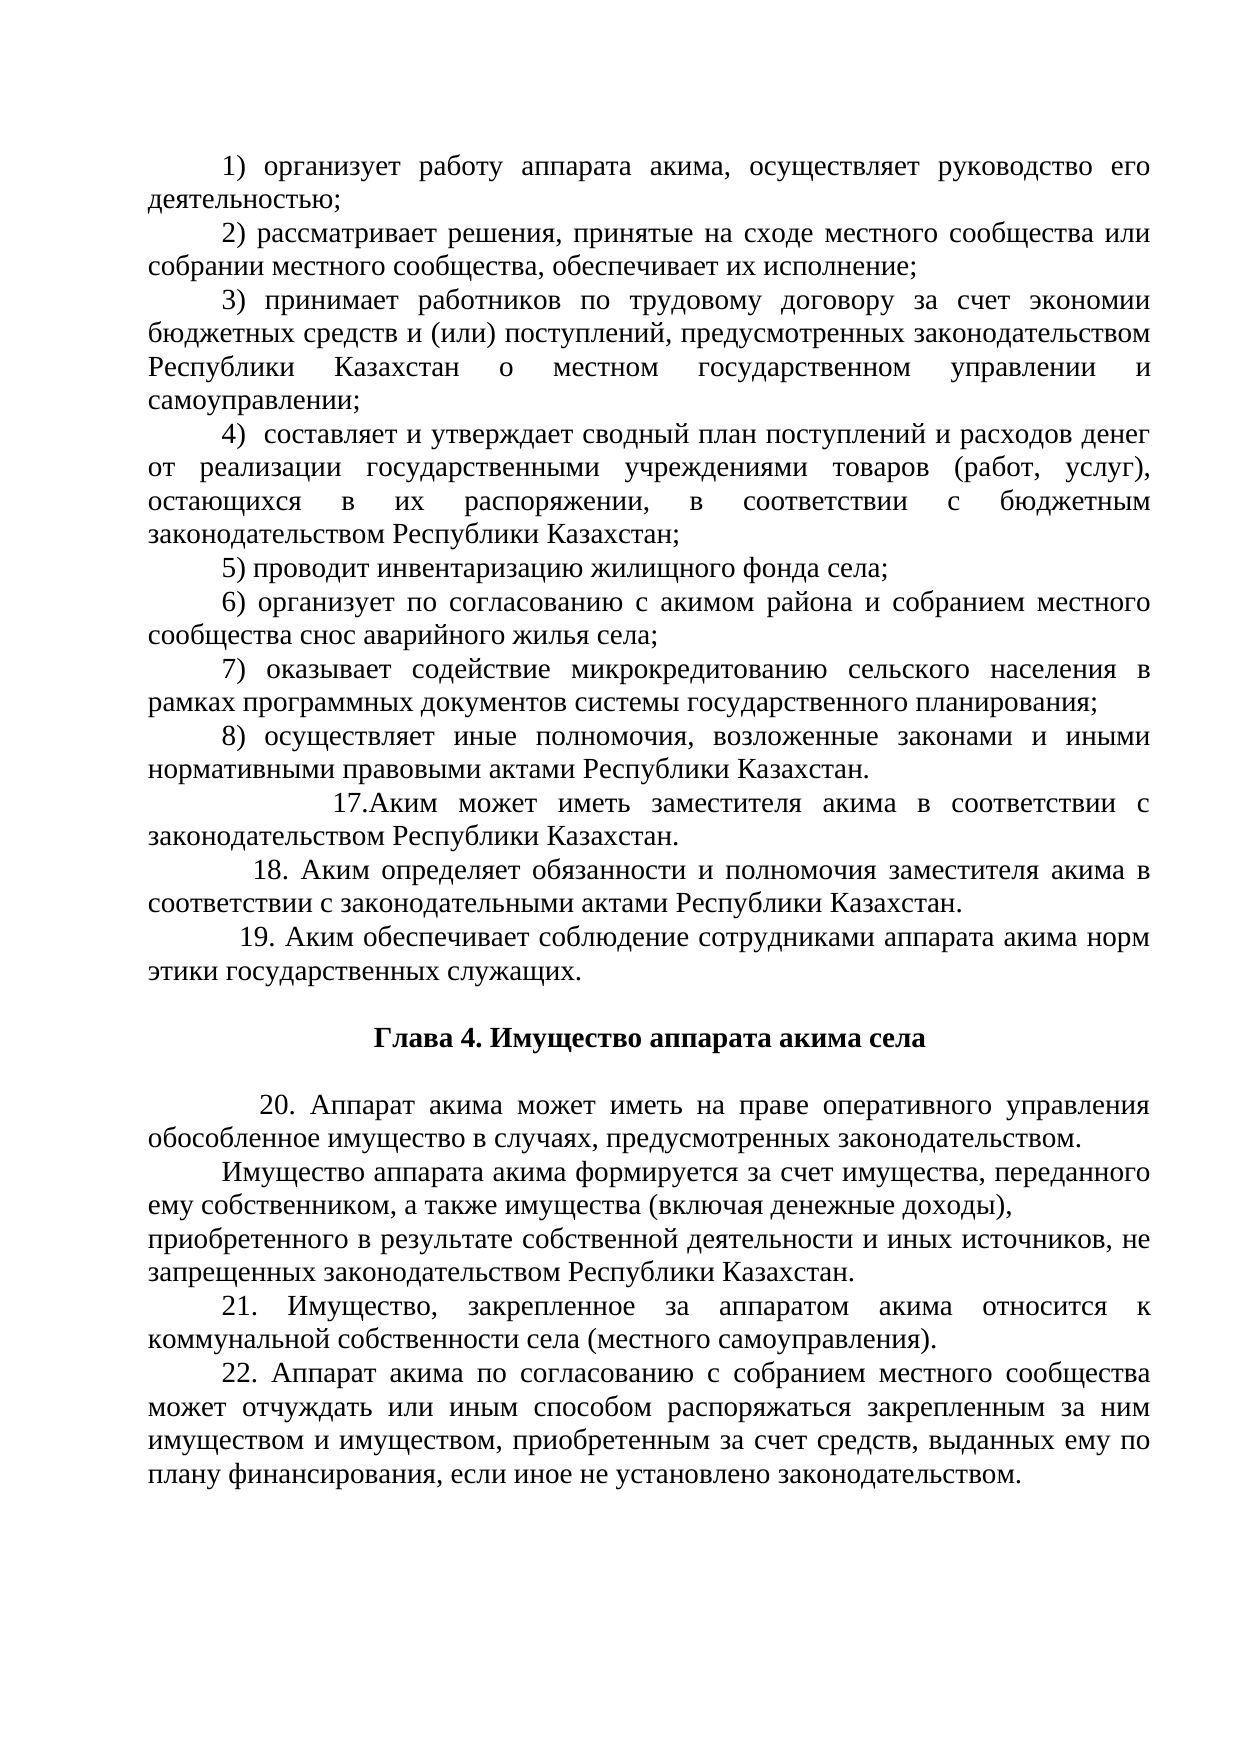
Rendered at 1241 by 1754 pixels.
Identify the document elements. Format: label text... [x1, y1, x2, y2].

text 8) осуществляет иные полномочия, возложенные законами и иными нормативными правовыми актами Республики Казахстан. [148, 718, 1152, 785]
text 21. Имущество, закрепленное за аппаратом акима относится к коммунальной собственности села (местного самоуправления). [148, 1288, 1152, 1355]
text 5) проводит инвентаризацию жилищного фонда села; [148, 550, 1152, 584]
text 19. Аким обеспечивает соблюдение сотрудниками аппарата акима норм этики государственных служащих. [148, 919, 1152, 986]
text 6) организует по согласованию с акимом района и собранием местного сообщества снос аварийного жилья села; [148, 584, 1152, 651]
text 20. Аппарат акима может иметь на праве оперативного управления обособленное имущество в случаях, предусмотренных законодательством. [148, 1087, 1152, 1154]
text Глава 4. Имущество аппарата акима села [148, 1020, 1152, 1053]
text Имущество аппарата акима формируется за счет имущества, переданного ему собственником, а также имущества (включая денежные доходы), [148, 1154, 1152, 1221]
text 1) организует работу аппарата акима, осуществляет руководство его деятельностью; [148, 148, 1152, 215]
text 2) рассматривает решения, принятые на сходе местного сообщества или собрании местного сообщества, обеспечивает их исполнение; [148, 215, 1152, 282]
text 7) оказывает содействие микрокредитованию сельского населения в рамках программных документов системы государственного планирования; [148, 651, 1152, 718]
text 22. Аппарат акима по согласованию с собранием местного сообщества может отчуждать или иным способом распоряжаться закрепленным за ним имуществом и имуществом, приобретенным за счет средств, выданных ему по плану финансирования, если иное не установлено законодательством. [148, 1355, 1152, 1489]
text 4) составляет и утверждает сводный план поступлений и расходов денег от реализации государственными учреждениями товаров (работ, услуг), остающихся в их распоряжении, в соответствии с бюджетным законодательством Республики Казахстан; [148, 416, 1152, 550]
text 17.Аким может иметь заместителя акима в соответствии с законодательством Республики Казахстан. [148, 785, 1152, 852]
text 3) принимает работников по трудовому договору за счет экономии бюджетных средств и (или) поступлений, предусмотренных законодательством Республики Казахстан о местном государственном управлении и самоуправлении; [148, 282, 1152, 416]
text приобретенного в результате собственной деятельности и иных источников, не запрещенных законодательством Республики Казахстан. [148, 1221, 1152, 1288]
text 18. Аким определяет обязанности и полномочия заместителя акима в соответствии с законодательными актами Республики Казахстан. [148, 852, 1152, 919]
